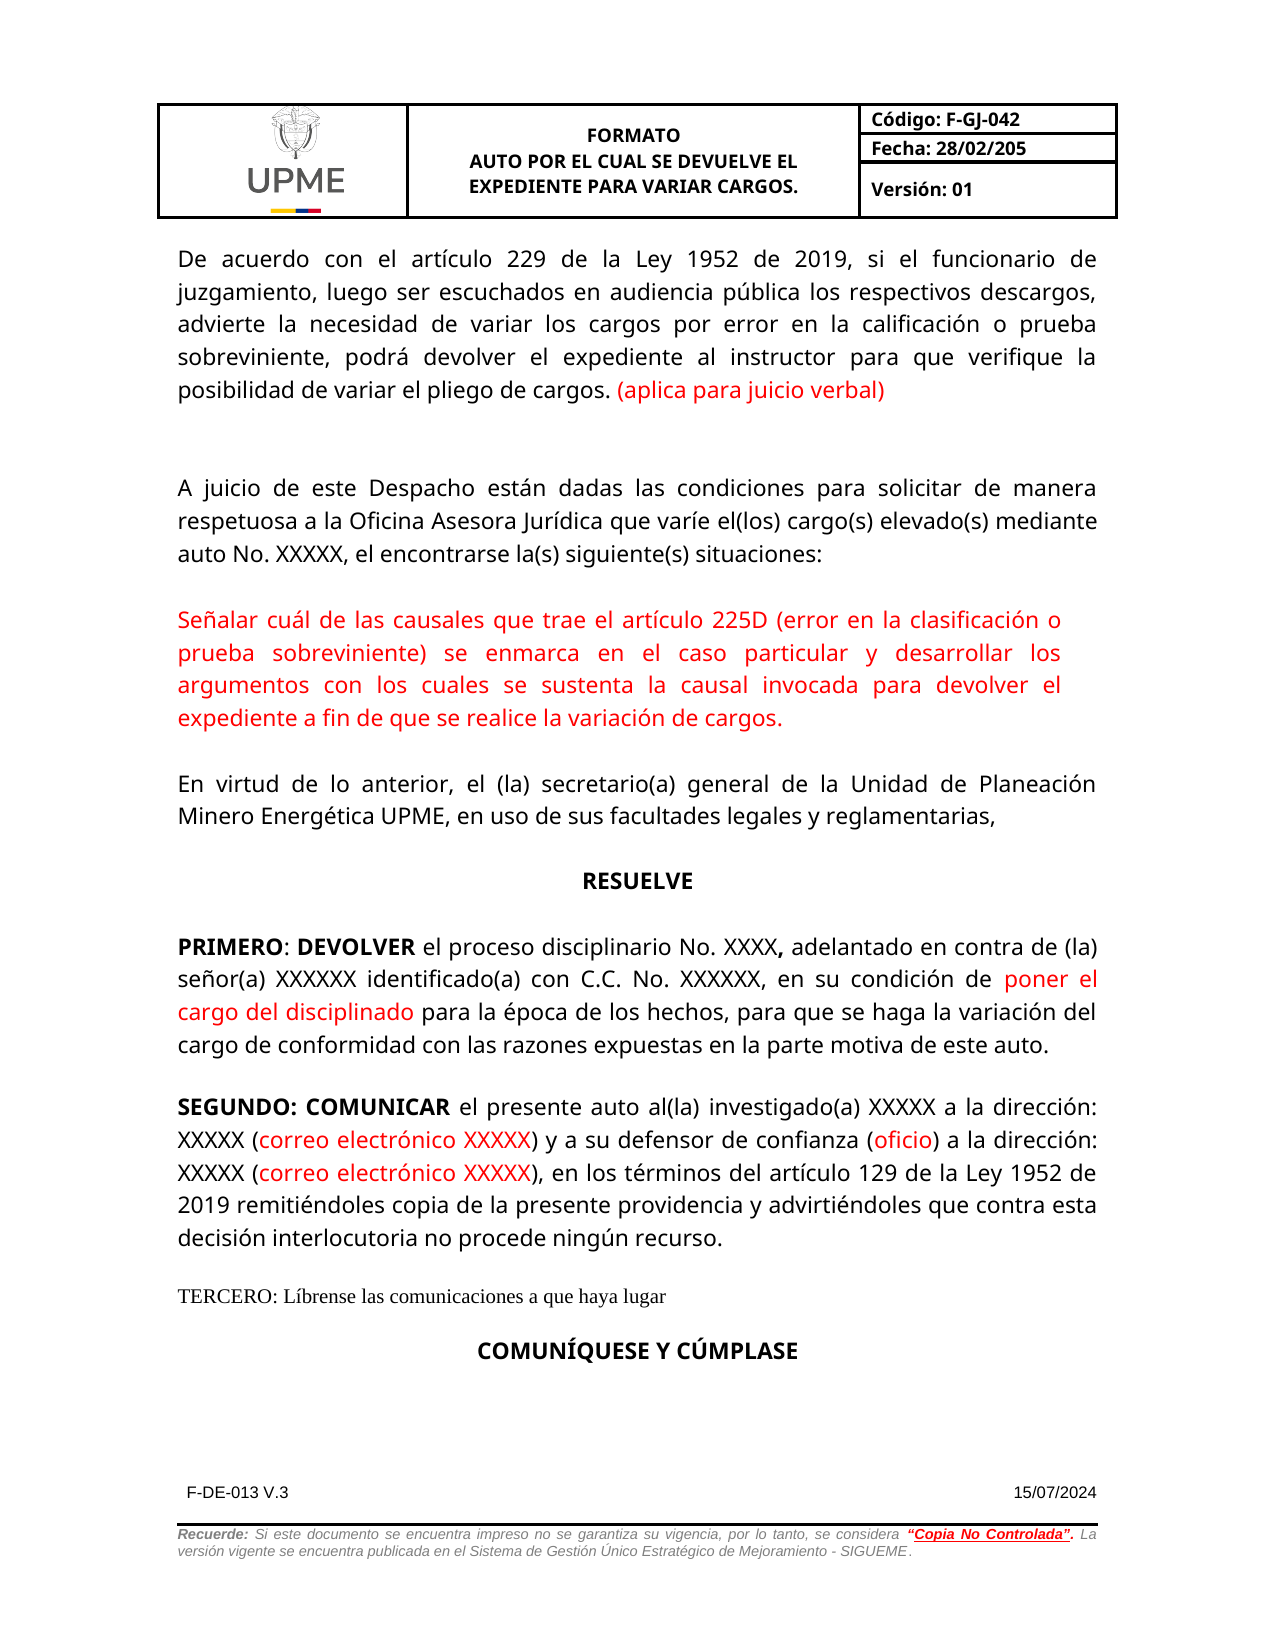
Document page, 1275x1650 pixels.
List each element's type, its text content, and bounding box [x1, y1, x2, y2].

text A juicio de este Despacho están dadas las condiciones para solicitar de manera respetuosa a la Oficina Asesora Jurídica que varíe (s) elevado(s) mediante auto No. XXXXX, el encontrarse la(s) siguiente(s) situaciones: [177, 472, 1098, 569]
text En virtud de lo anterior, el (la) secretario(a) general de la Unidad de Planeación Minero Energética UPME, en uso de sus facultades legales y reglamentarias, [177, 768, 1098, 831]
text RESUELVE [177, 865, 1098, 896]
text PRIMERO: DEVOLVER el proceso disciplinario No. XXXX, adelantado en contra de (la) señor(a) XXXXXX identificado(a) con C.C. No. XXXXXX, en su condición de poner el cargo del disciplinado para la época de los hechos, para que se haga la variación del cargo de conformidad con las razones expuestas en la parte motiva de este auto. [177, 931, 1098, 1060]
text COMUNÍQUESE Y CÚMPLASE [177, 1334, 1098, 1366]
text Señalar cuál de las causales que trae el artículo 225D (error en la clasificación o prueba sobreviniente) se enmarca en el caso particular y desarrollar los argumentos con los cuales se sustenta la causal invocada para devolver el expediente a fin de que se realice la variación de cargos. [177, 604, 1062, 733]
text De acuerdo con el artículo 229 de la Ley 1952 de 2019, si el funcionario de juzgamiento, luego ser escuchados en audiencia pública los respectivos descargos, advierte la necesidad de variar los cargos por error en la calificación o prueba sobreviniente, podrá devolver el expediente al instructor para que verifique la posibilidad de variar el pliego de cargos. (aplica para juicio verbal) [177, 243, 1098, 405]
text SEGUNDO: COMUNICAR el presente auto al(la) (a) XXXXX a la dirección: XXXXX (correo electrónico XXXXX) y a su defensor de confianza (oficio) a la dirección: XXXXX (correo electrónico XXXXX), en los términos del artículo 129 de la Ley 1952 de 2019 remitiéndoles copia de la presente providencia y advirtiéndoles que contra esta decisión interlocutoria no procede ningún recurso. [177, 1091, 1098, 1253]
picture [243, 106, 349, 216]
